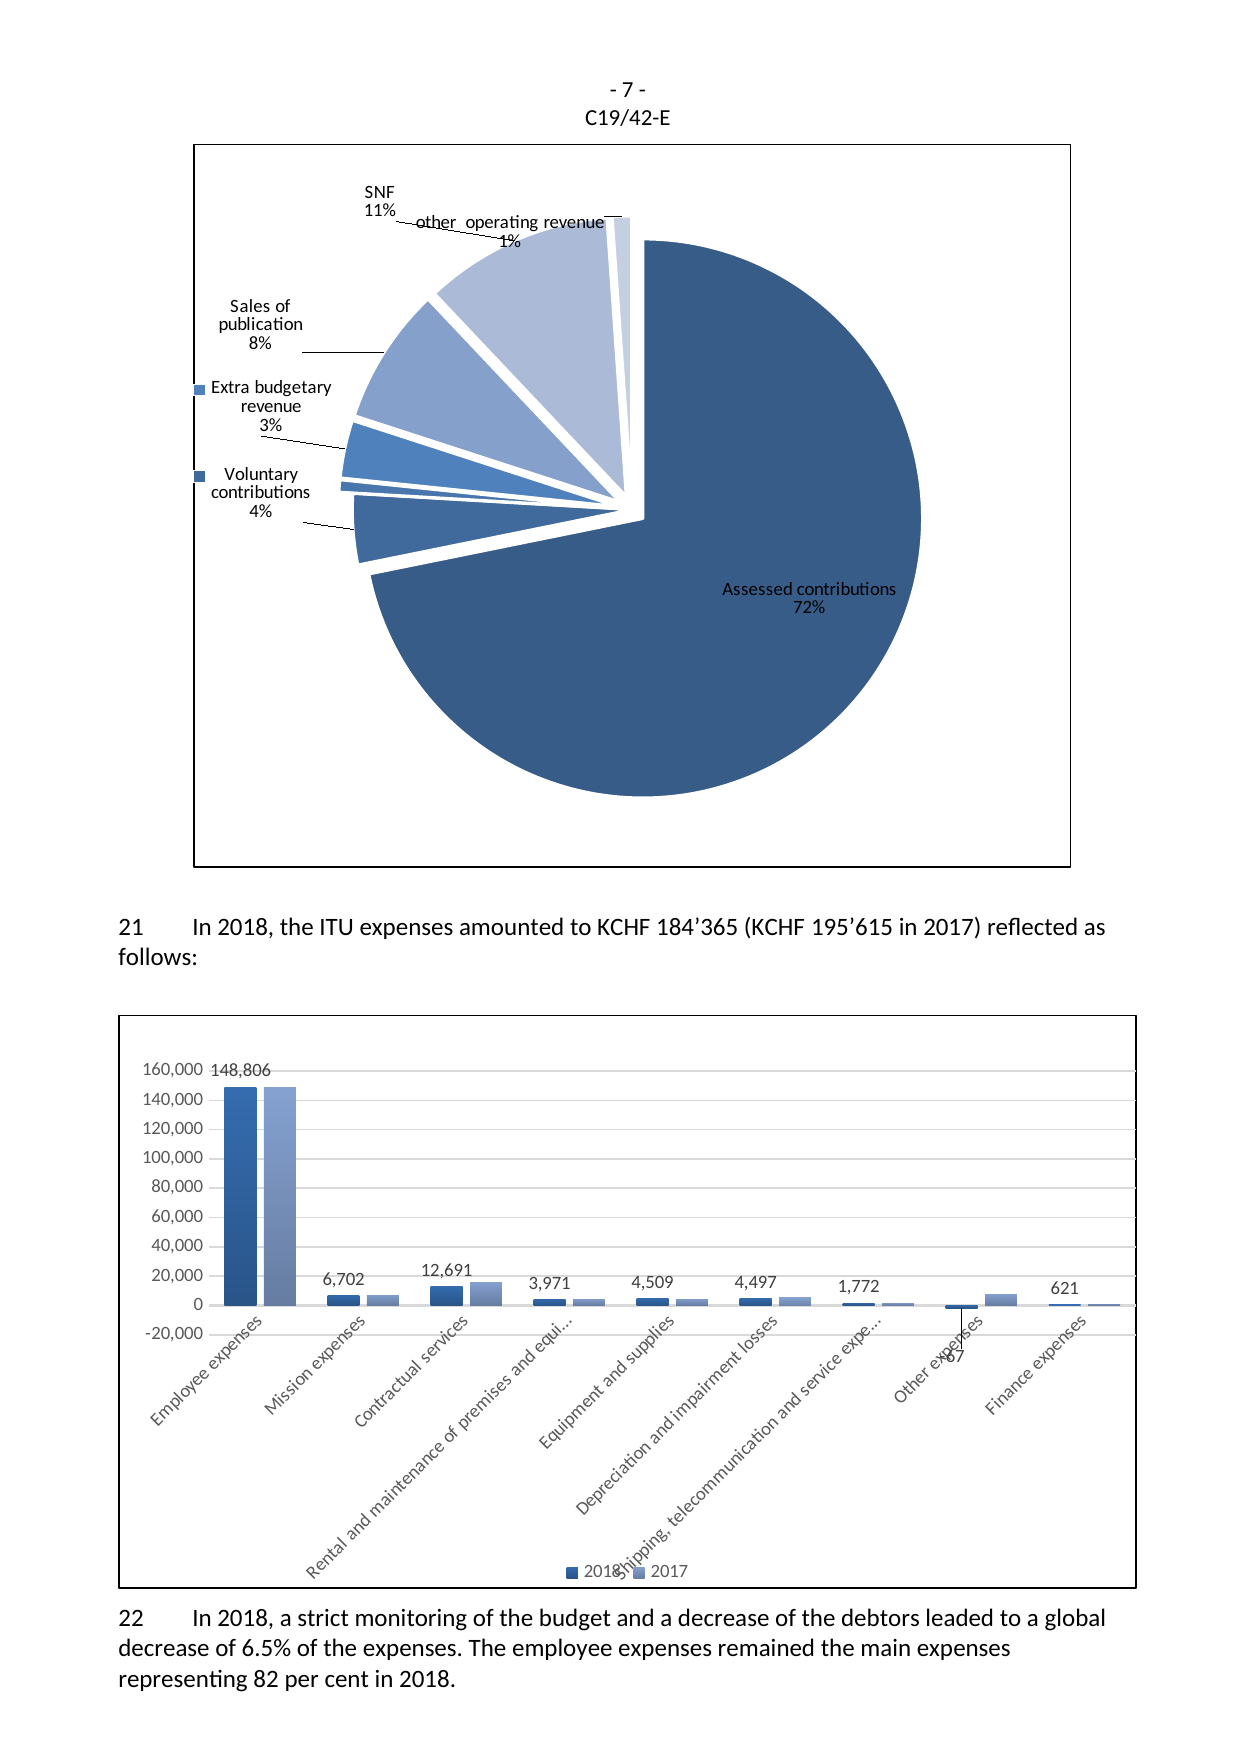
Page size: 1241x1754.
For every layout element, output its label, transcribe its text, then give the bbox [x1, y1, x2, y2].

text 22 In 2018, a strict monitoring of the budget and a decrease of the debtors leaded to a global decrease of 6.5% of the expenses. The employee expenses remained the main expenses representing 82 per cent in 2018. [118, 1602, 1137, 1693]
text 21 In 2018, the ITU expenses amounted to KCHF 184’365 (KCHF 195’615 in 2017) reflected as follows: [118, 911, 1137, 972]
